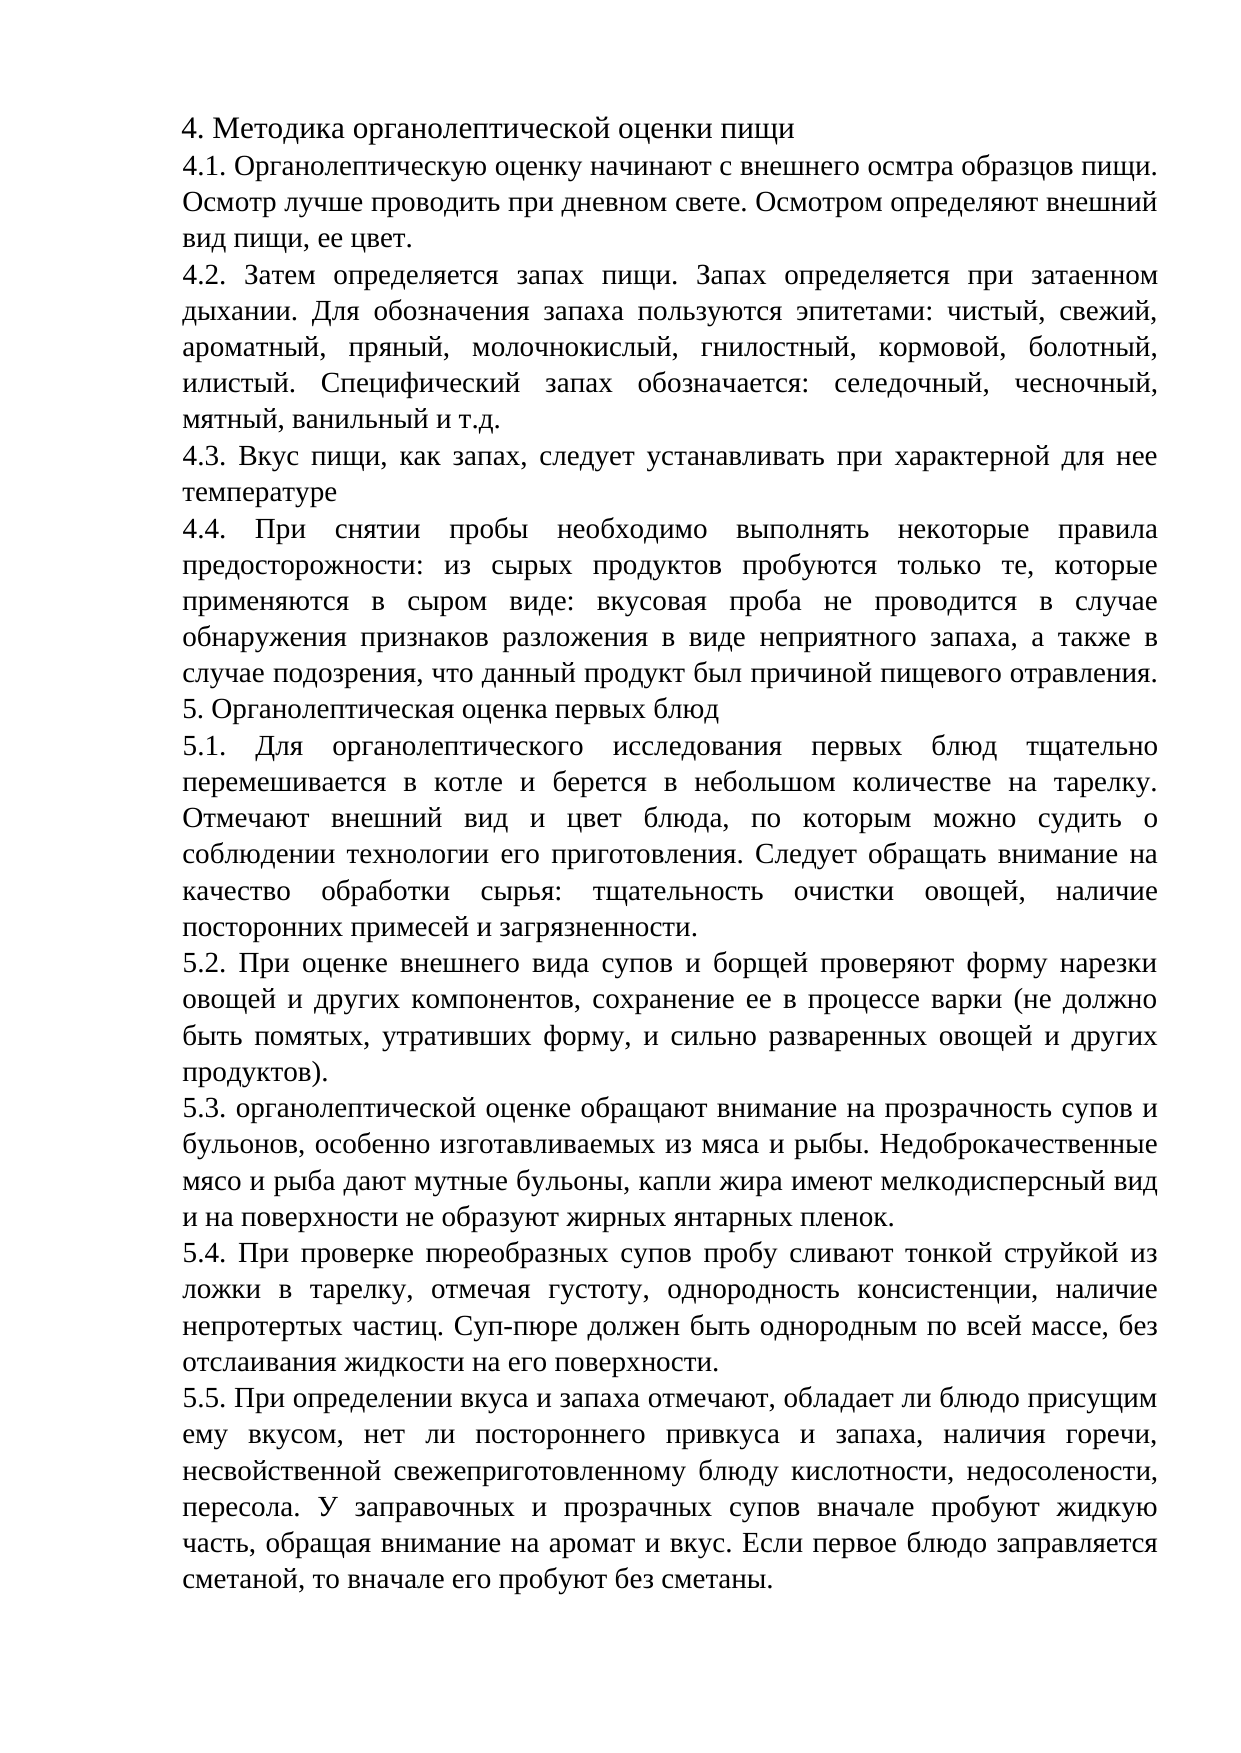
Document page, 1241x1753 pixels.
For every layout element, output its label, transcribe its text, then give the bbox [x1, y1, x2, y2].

text 4.4. При снятии пробы необходимо выполнять некоторые правила предосторожности: из сырых продуктов пробуются только те, которые применяются в сыром виде: вкусовая проба не проводится в случае обнаружения признаков разложения в виде неприятного запаха, а также в случае подозрения, что данный продукт был причиной пищевого отравления. 5. Органолептическая оценка первых блюд [182, 511, 1159, 725]
text 5.2. При оценке внешнего вида супов и борщей проверяют форму нарезки овощей и других компонентов, сохранение ее в процессе варки (не должно быть помятых, утративших форму, и сильно разваренных овощей и других продуктов). [182, 945, 1159, 1087]
subtitle 4. Методика органолептической оценки пищи [181, 109, 1200, 145]
text 4.3. Вкус пищи, как запах, следует устанавливать при характерной для нее температуре [182, 438, 1159, 508]
text 4.2. Затем определяется запах пищи. Запах определяется при затаенном дыхании. Для обозначения запаха пользуются эпитетами: чистый, свежий, ароматный, пряный, молочнокислый, гнилостный, кормовой, болотный, илистый. Специфический запах обозначается: селедочный, чесночный, мятный, ванильный и т.д. [182, 257, 1159, 435]
text 5.5. При определении вкуса и запаха отмечают, обладает ли блюдо присущим ему вкусом, нет ли постороннего привкуса и запаха, наличия горечи, несвойственной свежеприготовленному блюду кислотности, недосолености, пересола. У заправочных и прозрачных супов вначале пробуют жидкую часть, обращая внимание на аромат и вкус. Если первое блюдо заправляется сметаной, то вначале его пробуют без сметаны. [182, 1380, 1159, 1594]
text 5.3. органолептической оценке обращают внимание на прозрачность супов и бульонов, особенно изготавливаемых из мяса и рыбы. Недоброкачественные мясо и рыба дают мутные бульоны, капли жира имеют мелкодисперсный вид и на поверхности не образуют жирных янтарных пленок. [182, 1090, 1159, 1232]
text 4.1. Органолептическую оценку начинают с внешнего осмтра образцов пищи. Осмотр лучше проводить при дневном свете. Осмотром определяют внешний вид пищи, ее цвет. [182, 148, 1159, 254]
text 5.4. При проверке пюреобразных супов пробу сливают тонкой струйкой из ложки в тарелку, отмечая густоту, однородность консистенции, наличие непротертых частиц. Суп-пюре должен быть однородным по всей массе, без отслаивания жидкости на его поверхности. [182, 1235, 1159, 1377]
text 5.1. Для органолептического исследования первых блюд тщательно перемешивается в котле и берется в небольшом количестве на тарелку. Отмечают внешний вид и цвет блюда, по которым можно судить о соблюдении технологии его приготовления. Следует обращать внимание на качество обработки сырья: тщательность очистки овощей, наличие посторонних примесей и загрязненности. [182, 728, 1159, 942]
